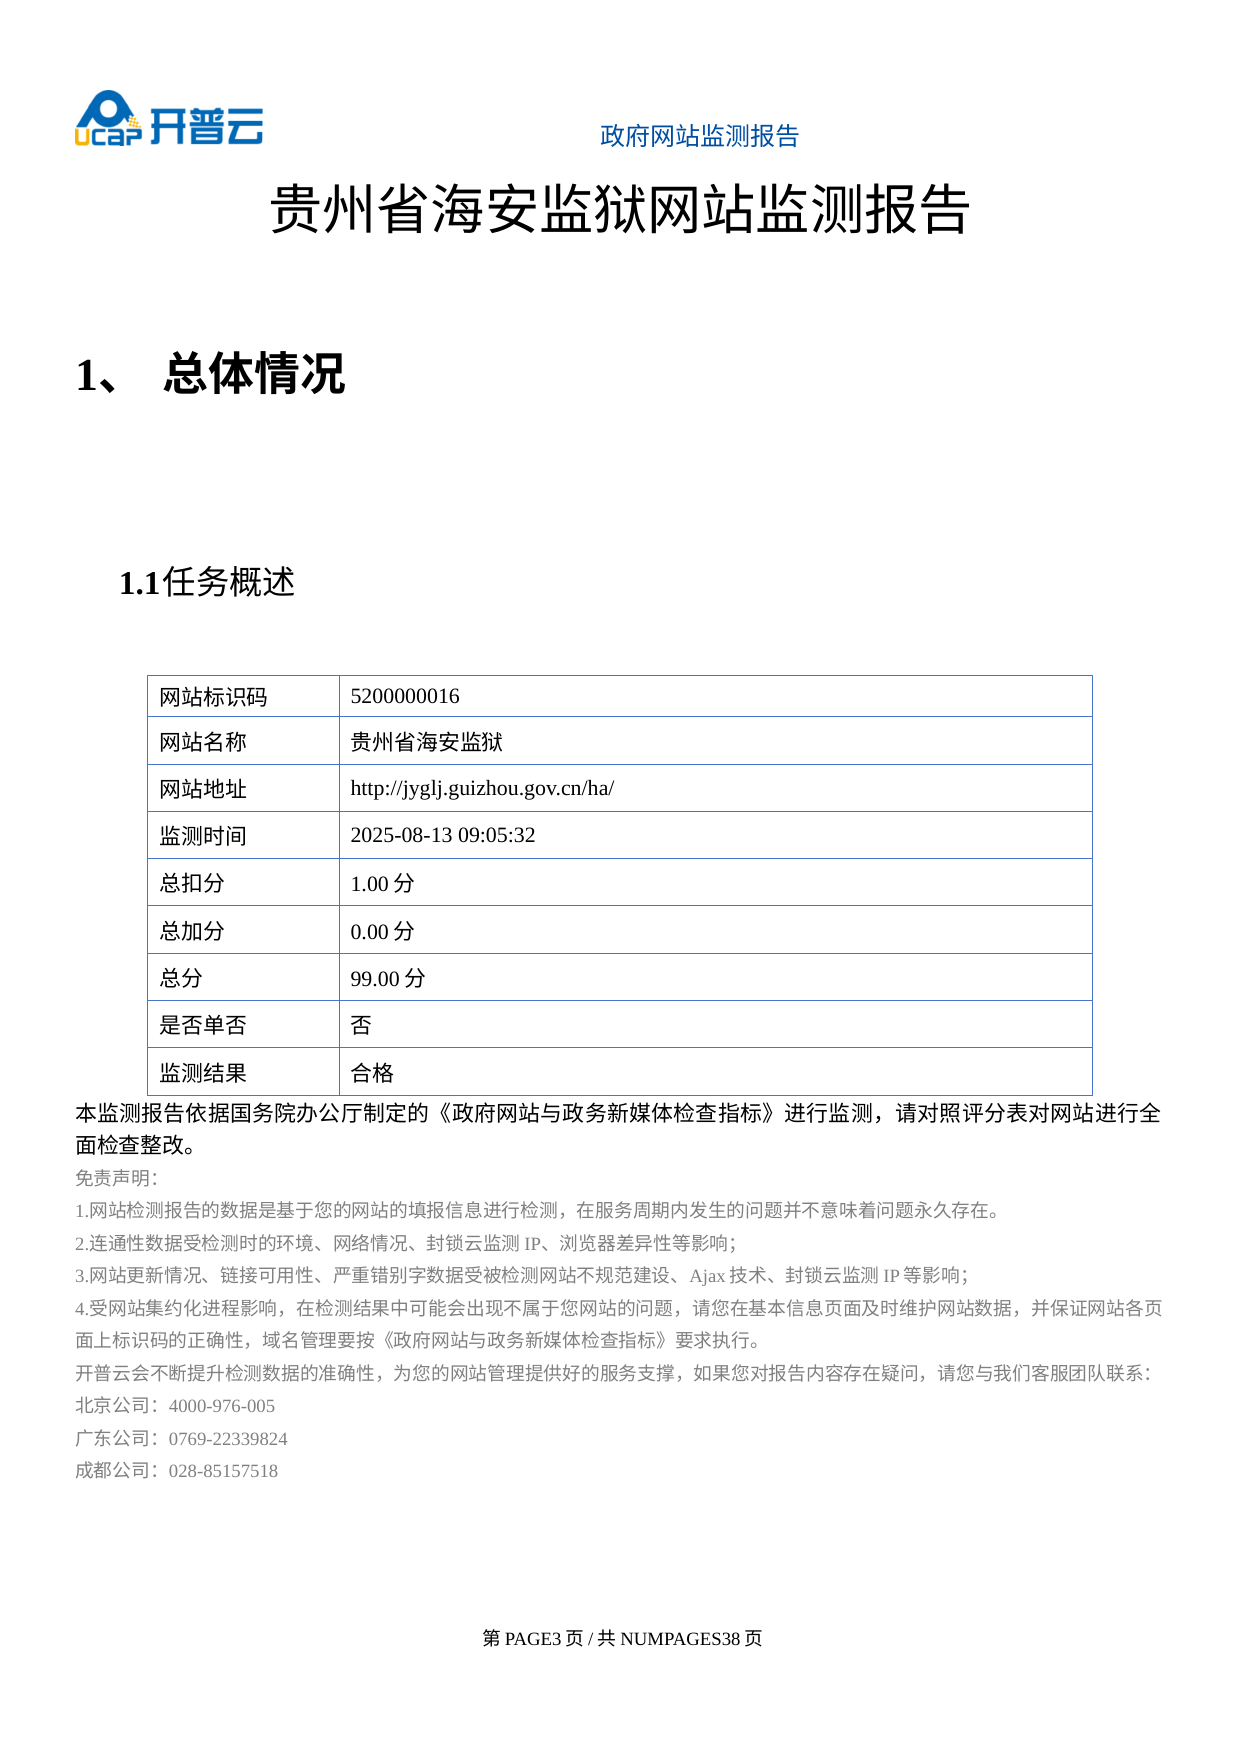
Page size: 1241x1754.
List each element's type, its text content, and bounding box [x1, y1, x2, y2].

subtitle 任务概述 [119, 548, 1165, 613]
table_cell 网站名称 [148, 717, 339, 763]
table_header 1.00分 [340, 859, 1092, 905]
subtitle 总体情况 [75, 322, 1165, 420]
table_cell 2025-08-13 09:05:32 [340, 812, 1092, 858]
table_cell 网站地址 [148, 765, 339, 811]
table_cell 0.00分 [340, 906, 1092, 953]
table_cell 99.00分 [340, 954, 1092, 1000]
table_cell 合格 [340, 1048, 1092, 1094]
table_cell 监测结果 [148, 1048, 339, 1094]
text 免责声明： 1.网站检测报告的数据是基于您的网站的填报信息进行检测，在服务周期内发生的问题并不意味着问题永久存在。 2.连通性数据受检测时的环境、网络情况、封锁云监测IP、浏览器差异性等影响； 3.网站更新情况、链接可用性、严重错别字数据受被检测网站不规范建设、Ajax技术、封锁云监测IP等影响； 4.受网站集约化进程影响，在检测结果中可能会出现不属于您网站的问题，请您在基本信息页面及时维护网站数据，并保证网站各页面上标识码的正确性，域名管理要按《政府网站与政务新媒体检查指标》要求执行。 开普云会不断提升检测数据的准确性，为您的网站管理提供好的服务支撑，如果您对报告内容存在疑问，请您与我们客服团队联系： 北京公司：4000-976-005 广东公司：0769-22339824 成都公司：028-85157518 [75, 1161, 1165, 1486]
picture [75, 90, 263, 146]
table_header 是否单否 [148, 1001, 339, 1047]
text 本监测报告依据国务院办公厅制定的《政府网站与政务新媒体检查指标》进行监测，请对照评分表对网站进行全面检查整改。 [75, 1096, 1165, 1161]
table_header 总扣分 [148, 859, 339, 905]
table_cell 总加分 [148, 906, 339, 953]
table_header 网站标识码 [148, 676, 339, 716]
text 贵州省海安监狱网站监测报告 [75, 157, 1165, 254]
table_cell 监测时间 [148, 812, 339, 858]
table_header 否 [340, 1001, 1092, 1047]
table_cell http://jyglj.guizhou.gov.cn/ha/ [340, 765, 1092, 811]
table_header 5200000016 [340, 676, 1092, 716]
table_cell 总分 [148, 954, 339, 1000]
table_cell 贵州省海安监狱 [340, 717, 1092, 763]
